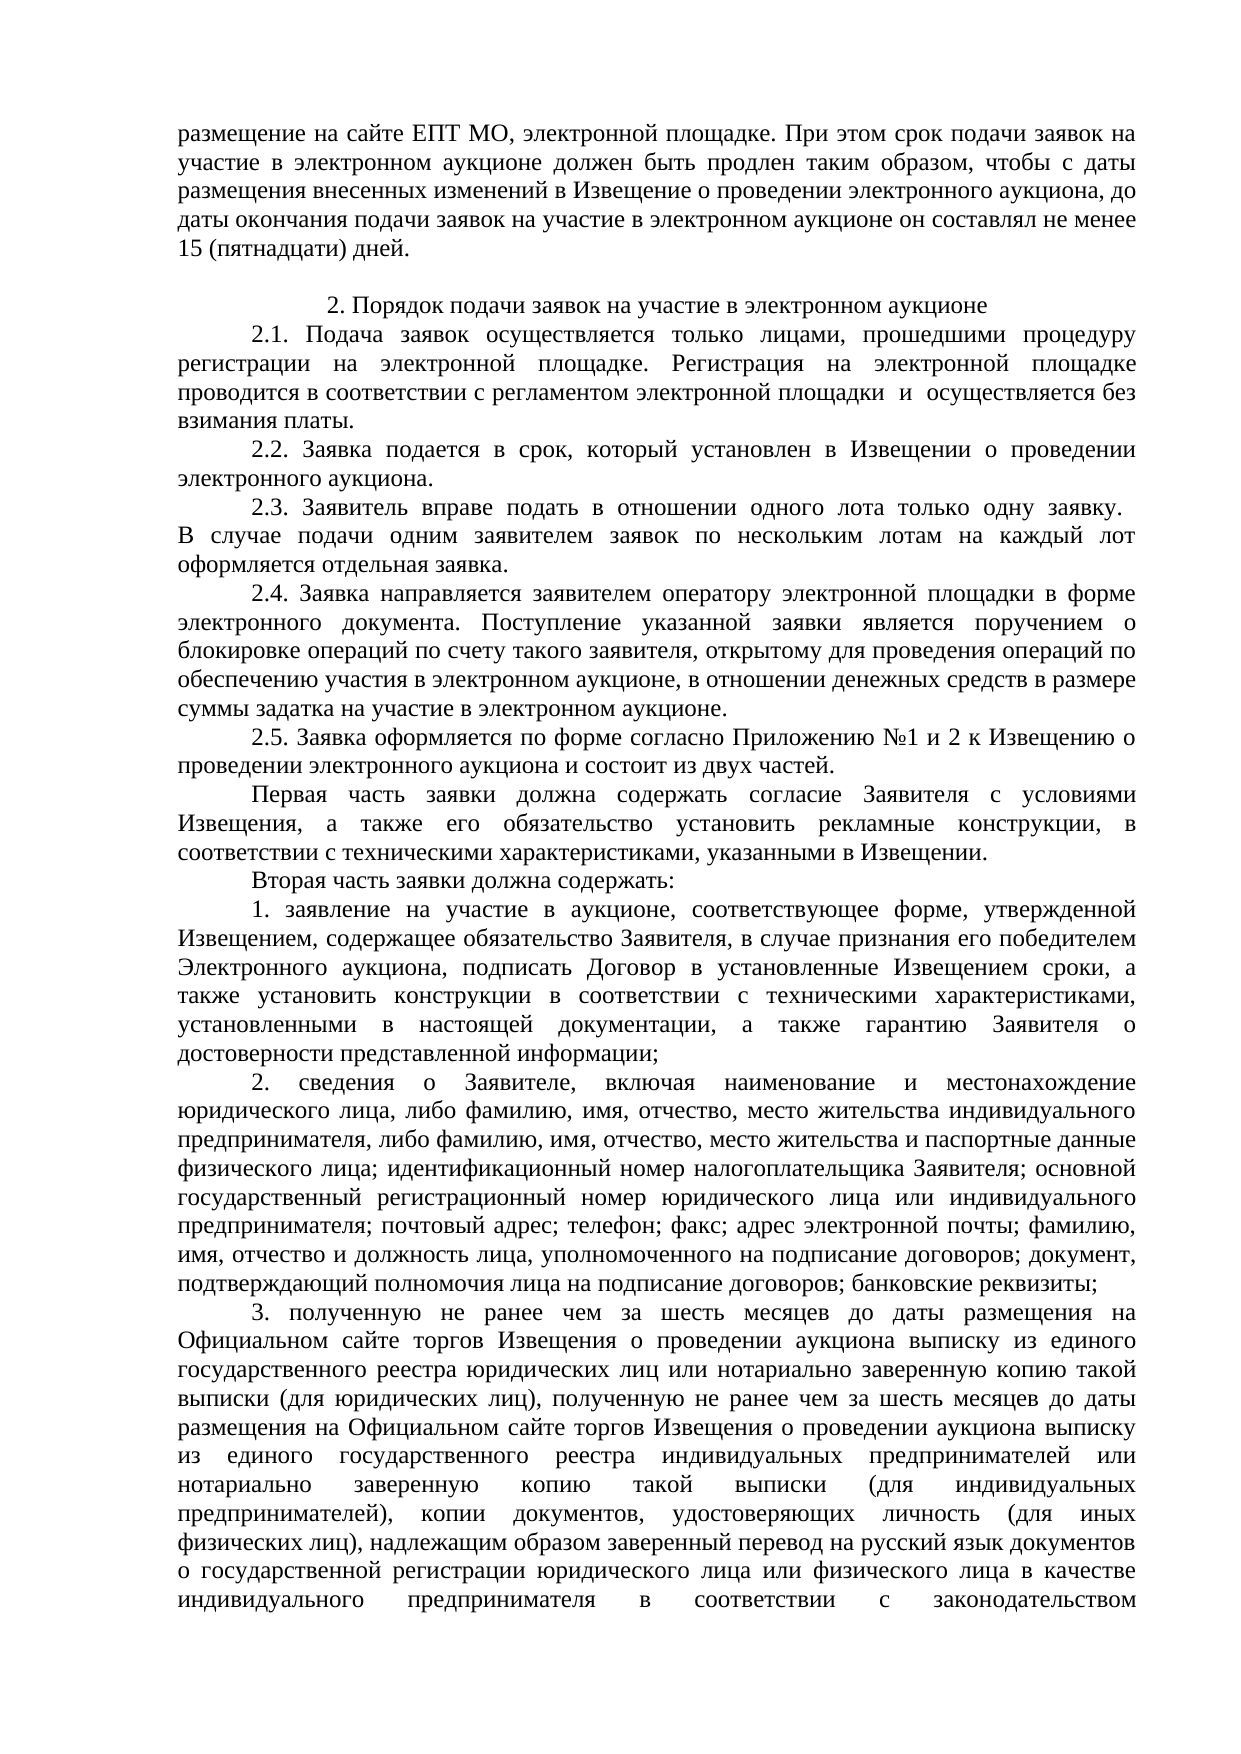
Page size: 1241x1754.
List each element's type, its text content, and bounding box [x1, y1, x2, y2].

text 2.4. Заявка направляется заявителем оператору электронной площадки в форме электронного документа. Поступление указанной заявки является поручением о блокировке операций по счету такого заявителя, открытому для проведения операций по обеспечению участия в электронном аукционе, в отношении денежных средств в размере суммы задатка на участие в электронном аукционе. [177, 578, 1137, 722]
text Вторая часть заявки должна содержать: [177, 866, 1137, 894]
text 2. сведения о Заявителе, включая наименование и местонахождение юридического лица, либо фамилию, имя, отчество, место жительства индивидуального предпринимателя, либо фамилию, имя, отчество, место жительства и паспортные данные физического лица; идентификационный номер налогоплательщика Заявителя; основной государственный регистрационный номер юридического лица или индивидуального предпринимателя; почтовый адрес; телефон; факс; адрес электронной почты; фамилию, имя, отчество и должность лица, уполномоченного на подписание договоров; документ, подтверждающий полномочия лица на подписание договоров; банковские реквизиты; [177, 1067, 1137, 1297]
text 1. заявление на участие в аукционе, соответствующее форме, утвержденной Извещением, содержащее обязательство Заявителя, в случае признания его победителем Электронного аукциона, подписать Договор в установленные Извещением сроки, а также установить конструкции в соответствии с техническими характеристиками, установленными в настоящей документации, а также гарантию Заявителя о достоверности представленной информации; [177, 894, 1137, 1067]
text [177, 1297, 1137, 1613]
text 2. Порядок подачи заявок на участие в электронном аукционе [177, 291, 1137, 319]
text 2.5. Заявка оформляется по форме согласно Приложению №1 и 2 к Извещению о проведении электронного аукциона и состоит из двух частей. [177, 722, 1137, 779]
text 2.3. Заявитель вправе подать в отношении одного лота только одну заявку. В случае подачи одним заявителем заявок по нескольким лотам на каждый лот оформляется отдельная заявка. [177, 492, 1137, 578]
text 2.2. Заявка подается в срок, который установлен в Извещении о проведении электронного аукциона. [177, 434, 1137, 492]
text Первая часть заявки должна содержать согласие Заявителя с условиями Извещения, а также его обязательство установить рекламные конструкции, в соответствии с техническими характеристиками, указанными в Извещении. [177, 779, 1137, 866]
text 2.1. Подача заявок осуществляется только лицами, прошедшими процедуру регистрации на электронной площадке. Регистрация на электронной площадке проводится в соответствии с регламентом электронной площадки и осуществляется без взимания платы. [177, 319, 1137, 434]
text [177, 118, 1137, 262]
